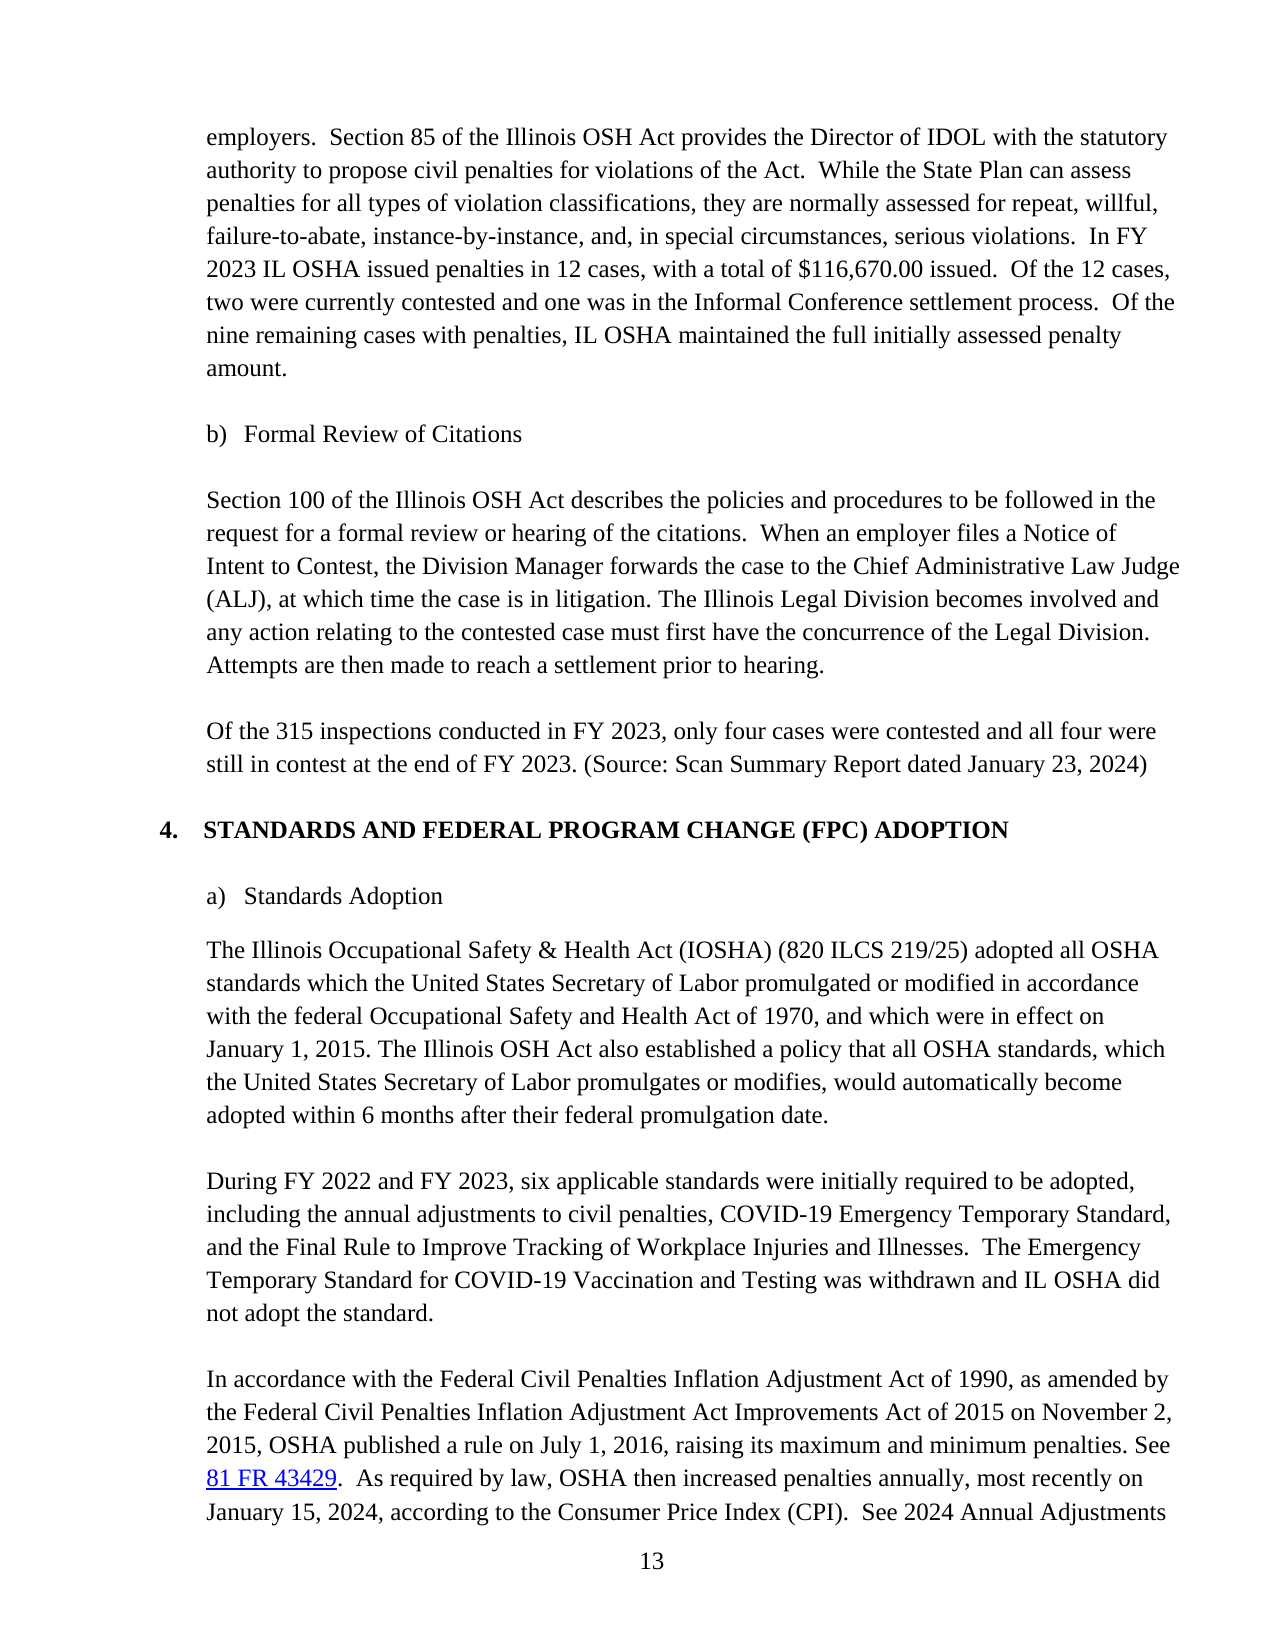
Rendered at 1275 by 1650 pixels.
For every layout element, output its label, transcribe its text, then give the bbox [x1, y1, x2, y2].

text 4. Standards and Federal Program Change (FPC) Adoption [159, 815, 1181, 844]
text Of the 315 inspections conducted in FY 2023, only four cases were contested and all four were still in contest at the end of FY 2023. (Source: Scan Summary Report dated January 23, 2024) [206, 716, 1181, 778]
text During FY 2022 and FY 2023, six applicable standards were initially required to be adopted, including the annual adjustments to civil penalties, COVID-19 Emergency Temporary Standard, and the Final Rule to Improve Tracking of Workplace Injuries and Illnesses. The Emergency Temporary Standard for COVID-19 Vaccination and Testing was withdrawn and IL OSHA did not adopt the standard. [206, 1166, 1181, 1327]
list Formal Review of Citations [206, 419, 1181, 448]
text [206, 122, 1181, 382]
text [206, 1364, 1181, 1525]
text The Illinois Occupational Safety & Health Act (IOSHA) (820 ILCS 219/25) adopted all OSHA standards which the United States Secretary of Labor promulgated or modified in accordance with the federal Occupational Safety and Health Act of 1970, and which were in effect on January 1, 2015. The Illinois OSH Act also established a policy that all OSHA standards, which the United States Secretary of Labor promulgates or modifies, would automatically become adopted within 6 months after their federal promulgation date. [206, 935, 1181, 1129]
list Standards Adoption [206, 881, 1181, 910]
text Section 100 of the Illinois OSH Act describes the policies and procedures to be followed in the request for a formal review or hearing of the citations. When an employer files a Notice of Intent to Contest, the Division Manager forwards the case to the Chief Administrative Law Judge (ALJ), at which time the case is in litigation. The Illinois Legal Division becomes involved and any action relating to the contested case must first have the concurrence of the Legal Division. Attempts are then made to reach a settlement prior to hearing. [206, 485, 1181, 679]
